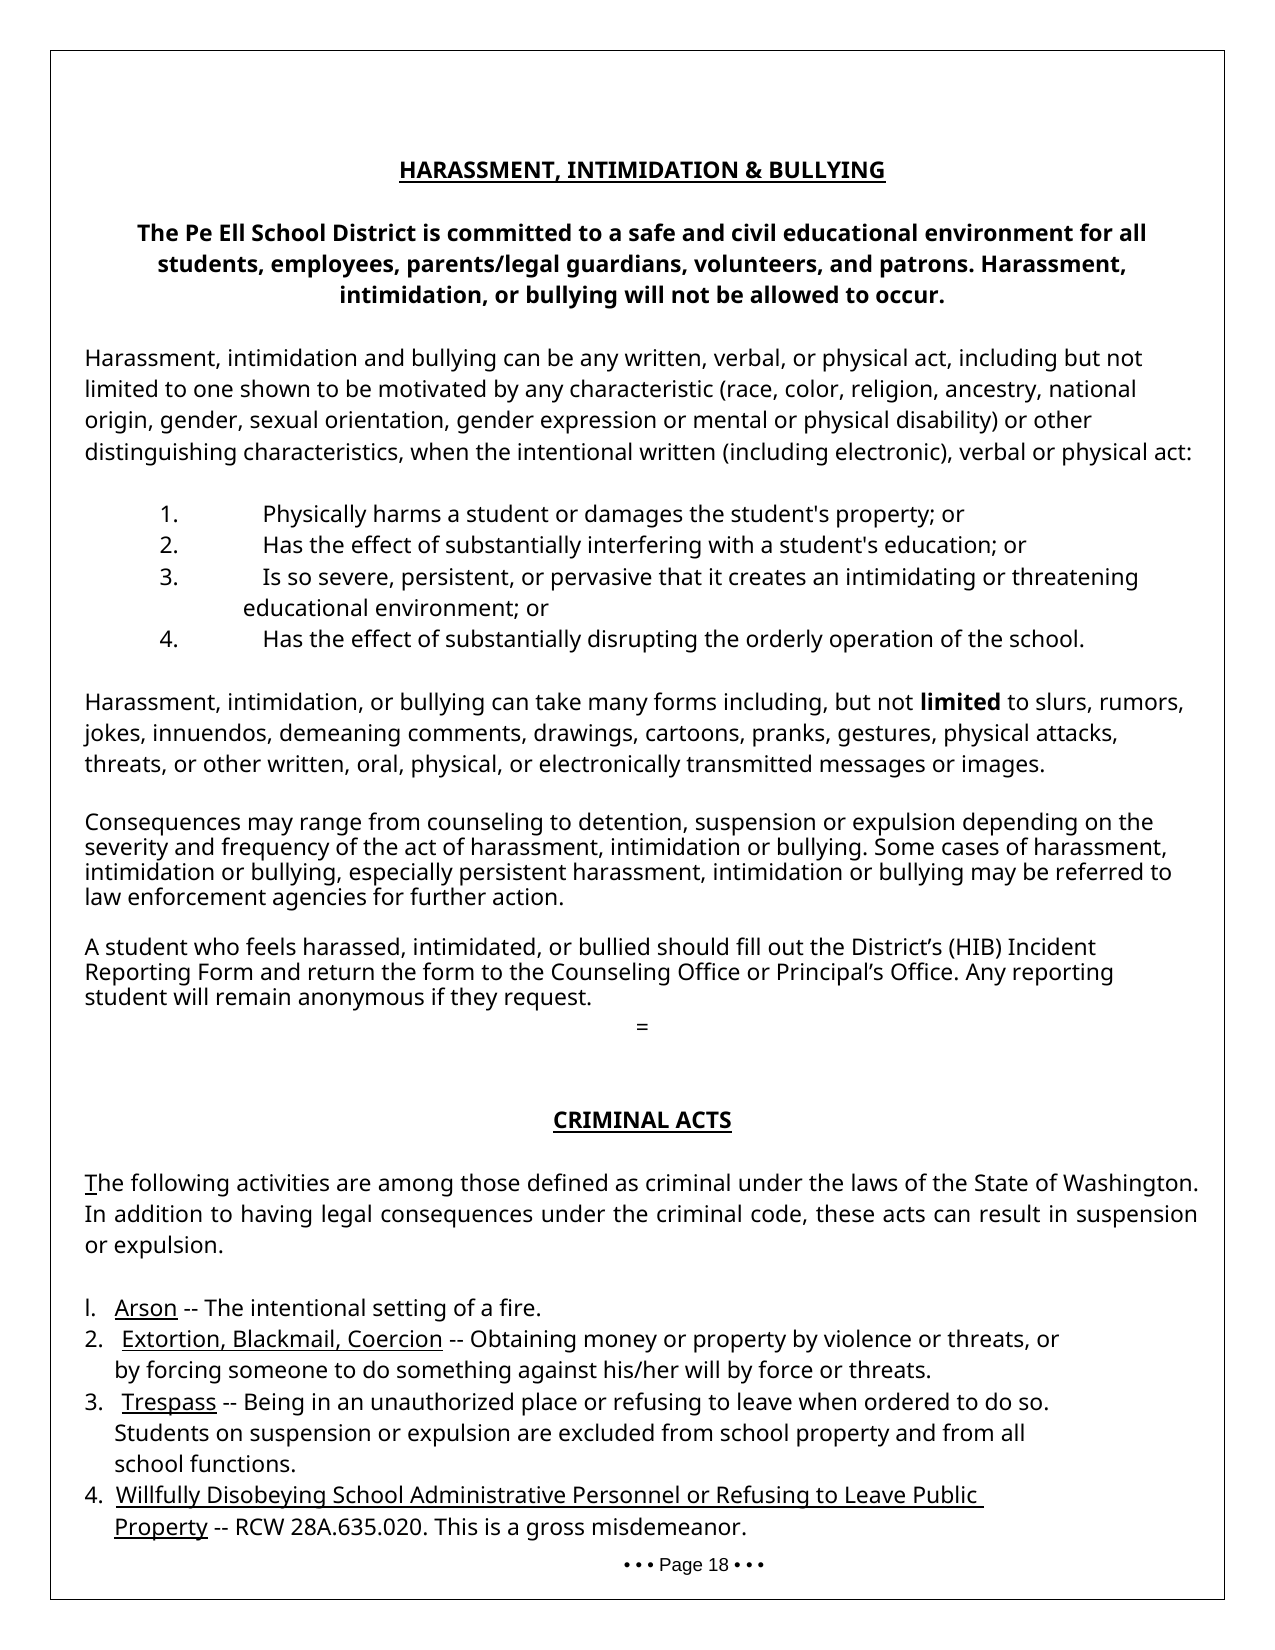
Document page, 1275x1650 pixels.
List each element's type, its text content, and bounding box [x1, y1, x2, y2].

text The Pe Ell School District is committed to a safe and civil educational environment for all students, employees, parents/legal guardians, volunteers, and patrons. Harassment, intimidation, or bullying will not be allowed to occur. [84, 217, 1200, 311]
text The following activities are among those defined as criminal under the laws of the State of Washington. In addition to having legal consequences under the criminal code, these acts can result in suspension or expulsion. [84, 1167, 1200, 1261]
text Harassment, intimidation, or bullying can take many forms including, but not limited to slurs, rumors, jokes, innuendos, demeaning comments, drawings, cartoons, pranks, gestures, physical attacks, threats, or other written, oral, physical, or electronically transmitted messages or images. [84, 686, 1200, 779]
text Consequences may range from counseling to detention, suspension or expulsion depending on the severity and frequency of the act of harassment, intimidation or bullying. Some cases of harassment, intimidation or bullying, especially persistent harassment, intimidation or bullying may be referred to law enforcement agencies for further action. [84, 811, 1200, 911]
text Harassment, intimidation and bullying can be any written, verbal, or physical act, including but not limited to one shown to be motivated by any characteristic (race, color, religion, ancestry, national origin, gender, sexual orientation, gender expression or mental or physical disability) or other distinguishing characteristics, when the intentional written (including electronic), verbal or physical act: [84, 342, 1200, 467]
text Students on suspension or expulsion are excluded from school property and from all [84, 1417, 1125, 1448]
text Property -- RCW 28A.635.020. This is a gross misdemeanor. [84, 1511, 1125, 1542]
text school functions. [84, 1448, 1125, 1479]
text 2. Extortion, Blackmail, Coercion -- Obtaining money or property by violence or threats, or [84, 1323, 1125, 1354]
text 4. Willfully Disobeying School Administrative Personnel or Refusing to Leave Public [84, 1479, 1125, 1511]
text CRIMINAL ACTS [84, 1104, 1200, 1136]
list Is so severe, persistent, or pervasive that it creates an intimidating or threatening [131, 561, 1200, 592]
list Has the effect of substantially interfering with a student's education; or [159, 529, 1200, 561]
text 3. Trespass -- Being in an unauthorized place or refusing to leave when ordered to do so. [84, 1386, 1125, 1417]
text A student who feels harassed, intimidated, or bullied should fill out the District’s (HIB) Incident Reporting Form and return the form to the Counseling Office or Principal’s Office. Any reporting student will remain anonymous if they request. [84, 936, 1200, 1011]
list Physically harms a student or damages the student's property; or [131, 498, 1200, 529]
text l. Arson -- The intentional setting of a fire. [84, 1292, 1125, 1323]
text by forcing someone to do something against his/her will by force or threats. [84, 1354, 1125, 1386]
text HARASSMENT, INTIMIDATION & BULLYING [84, 154, 1200, 186]
text = [84, 1011, 1200, 1042]
list Has the effect of substantially disrupting the orderly operation of the school. [131, 623, 1200, 654]
text educational environment; or [159, 592, 1200, 623]
